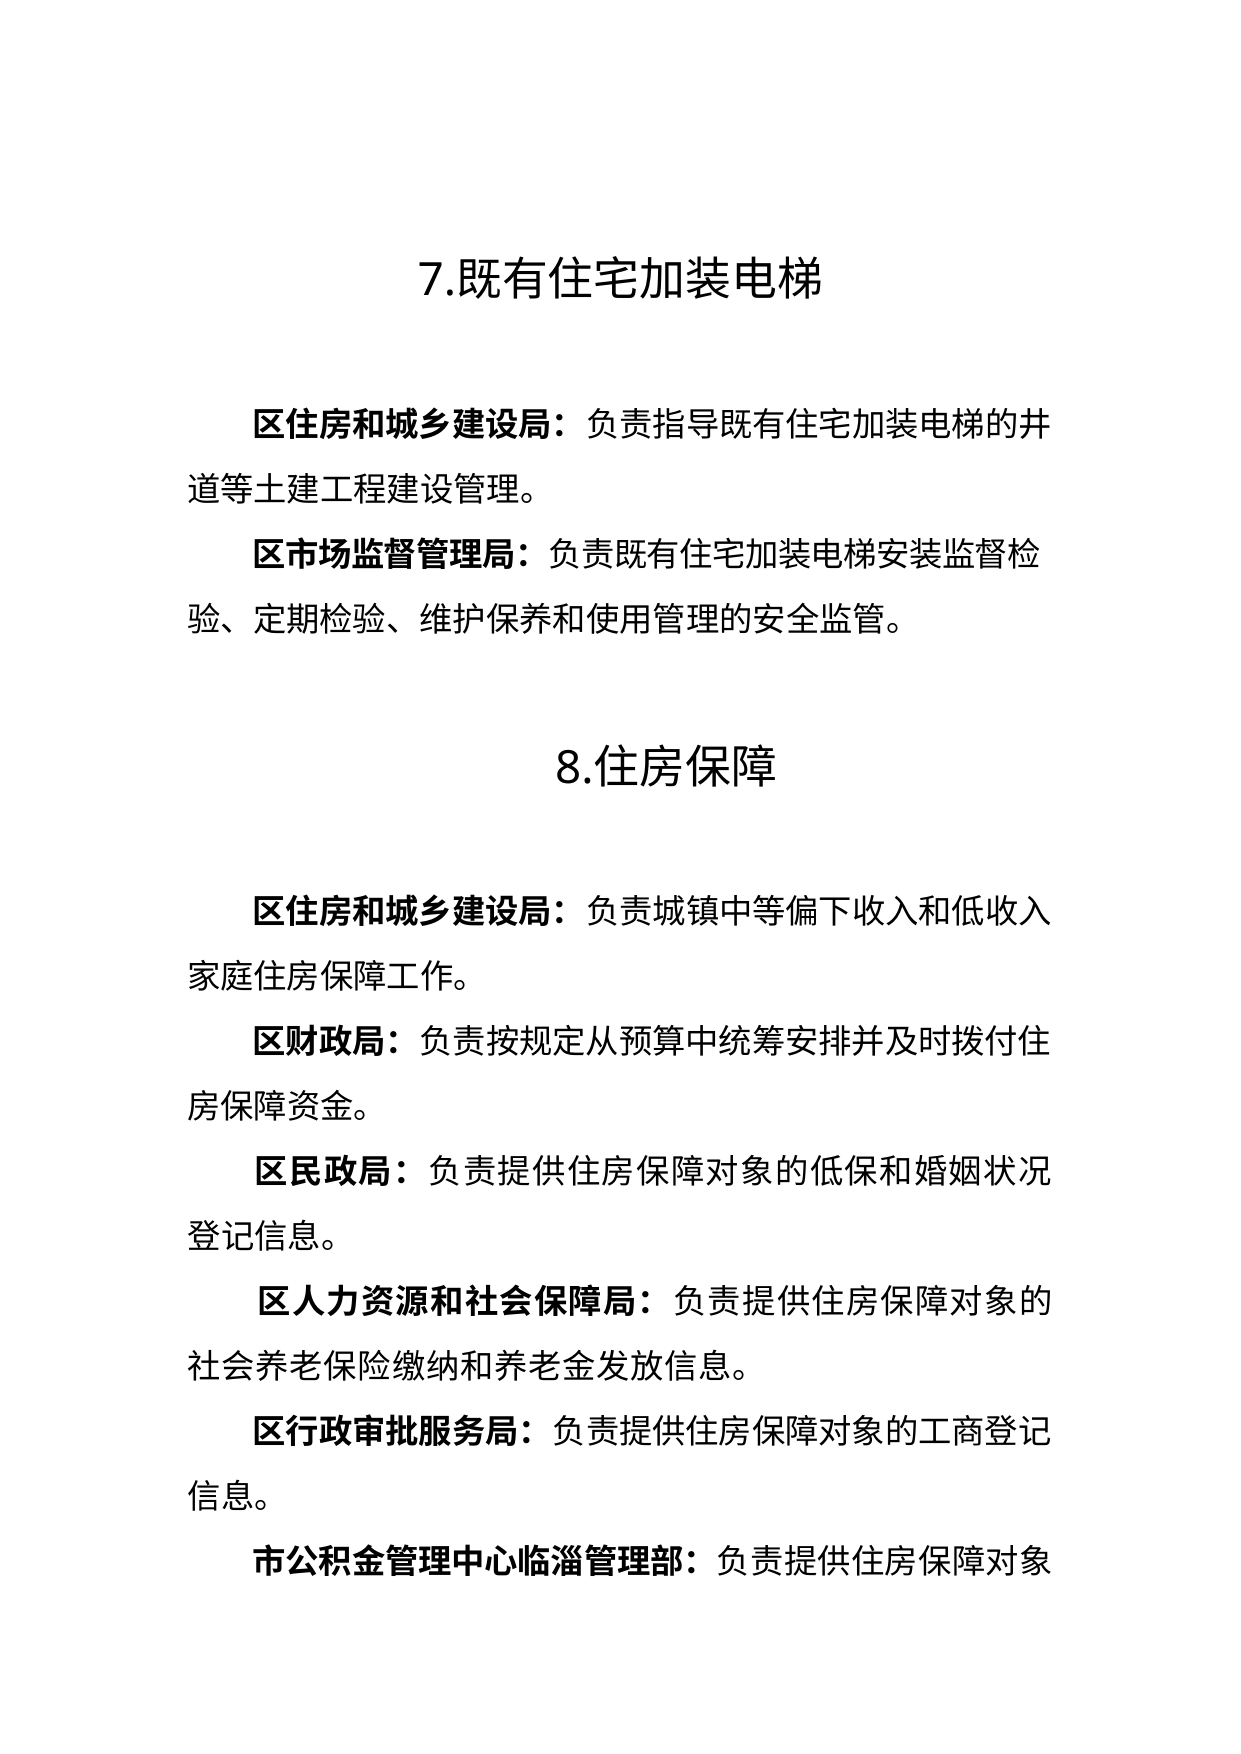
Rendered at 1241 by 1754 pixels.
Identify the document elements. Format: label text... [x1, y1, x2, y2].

text 8.住房保障 [187, 714, 1053, 812]
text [187, 1527, 1053, 1592]
text 区人力资源和社会保障局：负责提供住房保障对象的社会养老保险缴纳和养老金发放信息。 [187, 1267, 1053, 1397]
text 区住房和城乡建设局：负责城镇中等偏下收入和低收入家庭住房保障工作。 [187, 877, 1053, 1007]
text 区财政局：负责按规定从预算中统筹安排并及时拨付住房保障资金。 [187, 1007, 1053, 1137]
text 区市场监督管理局：负责既有住宅加装电梯安装监督检验、定期检验、维护保养和使用管理的安全监管。 [187, 519, 1053, 649]
text 7.既有住宅加装电梯 [187, 227, 1053, 324]
text 区行政审批服务局：负责提供住房保障对象的工商登记信息。 [187, 1397, 1053, 1527]
text 区住房和城乡建设局：负责指导既有住宅加装电梯的井道等土建工程建设管理。 [187, 389, 1053, 519]
text 区民政局：负责提供住房保障对象的低保和婚姻状况登记信息。 [187, 1137, 1053, 1267]
